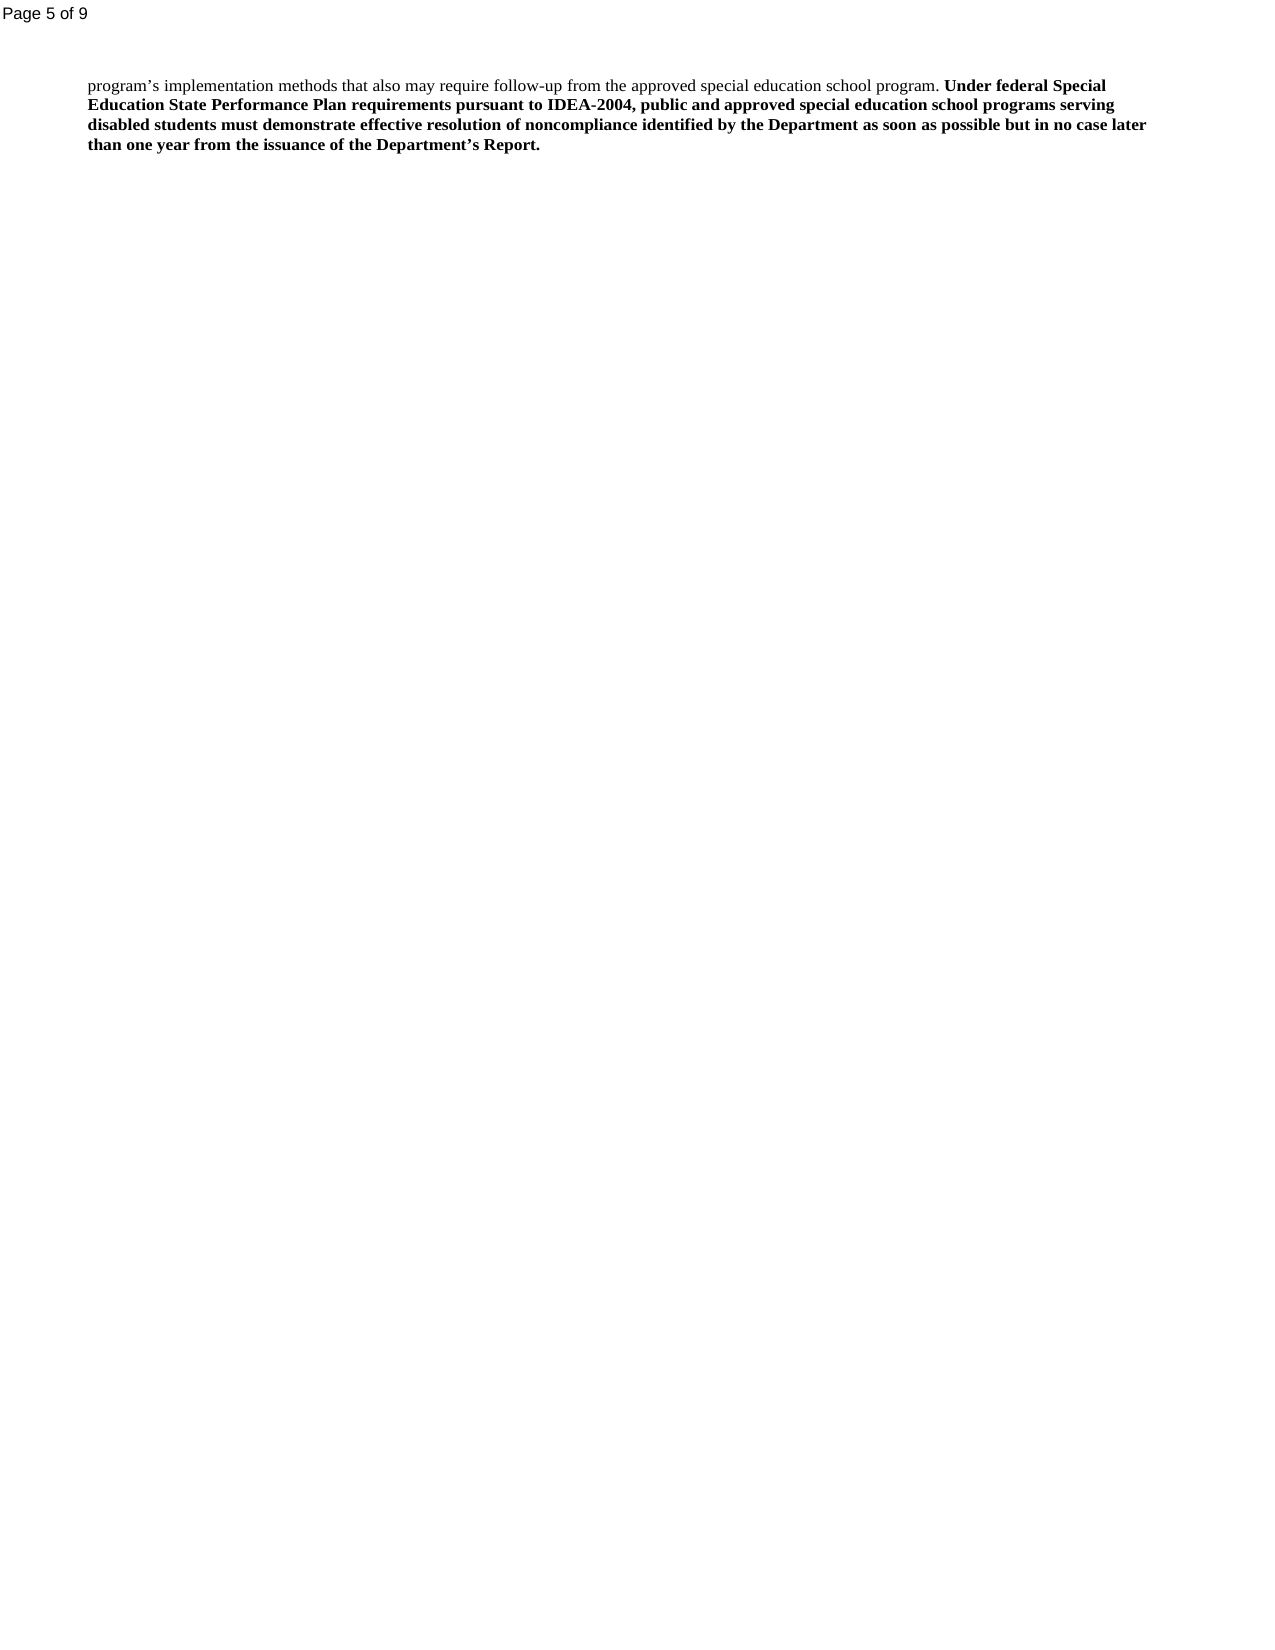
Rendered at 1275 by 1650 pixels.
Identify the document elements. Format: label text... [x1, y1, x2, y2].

text program’s implementation methods that also may require follow-up from the approved special education school program. Under federal Special Education State Performance Plan requirements pursuant to IDEA-2004, public and approved special education school programs serving disabled students must demonstrate effective resolution of noncompliance identified by the Department as soon as possible but in no case later than one year from the issuance of the Department’s Report. [87, 76, 1169, 154]
